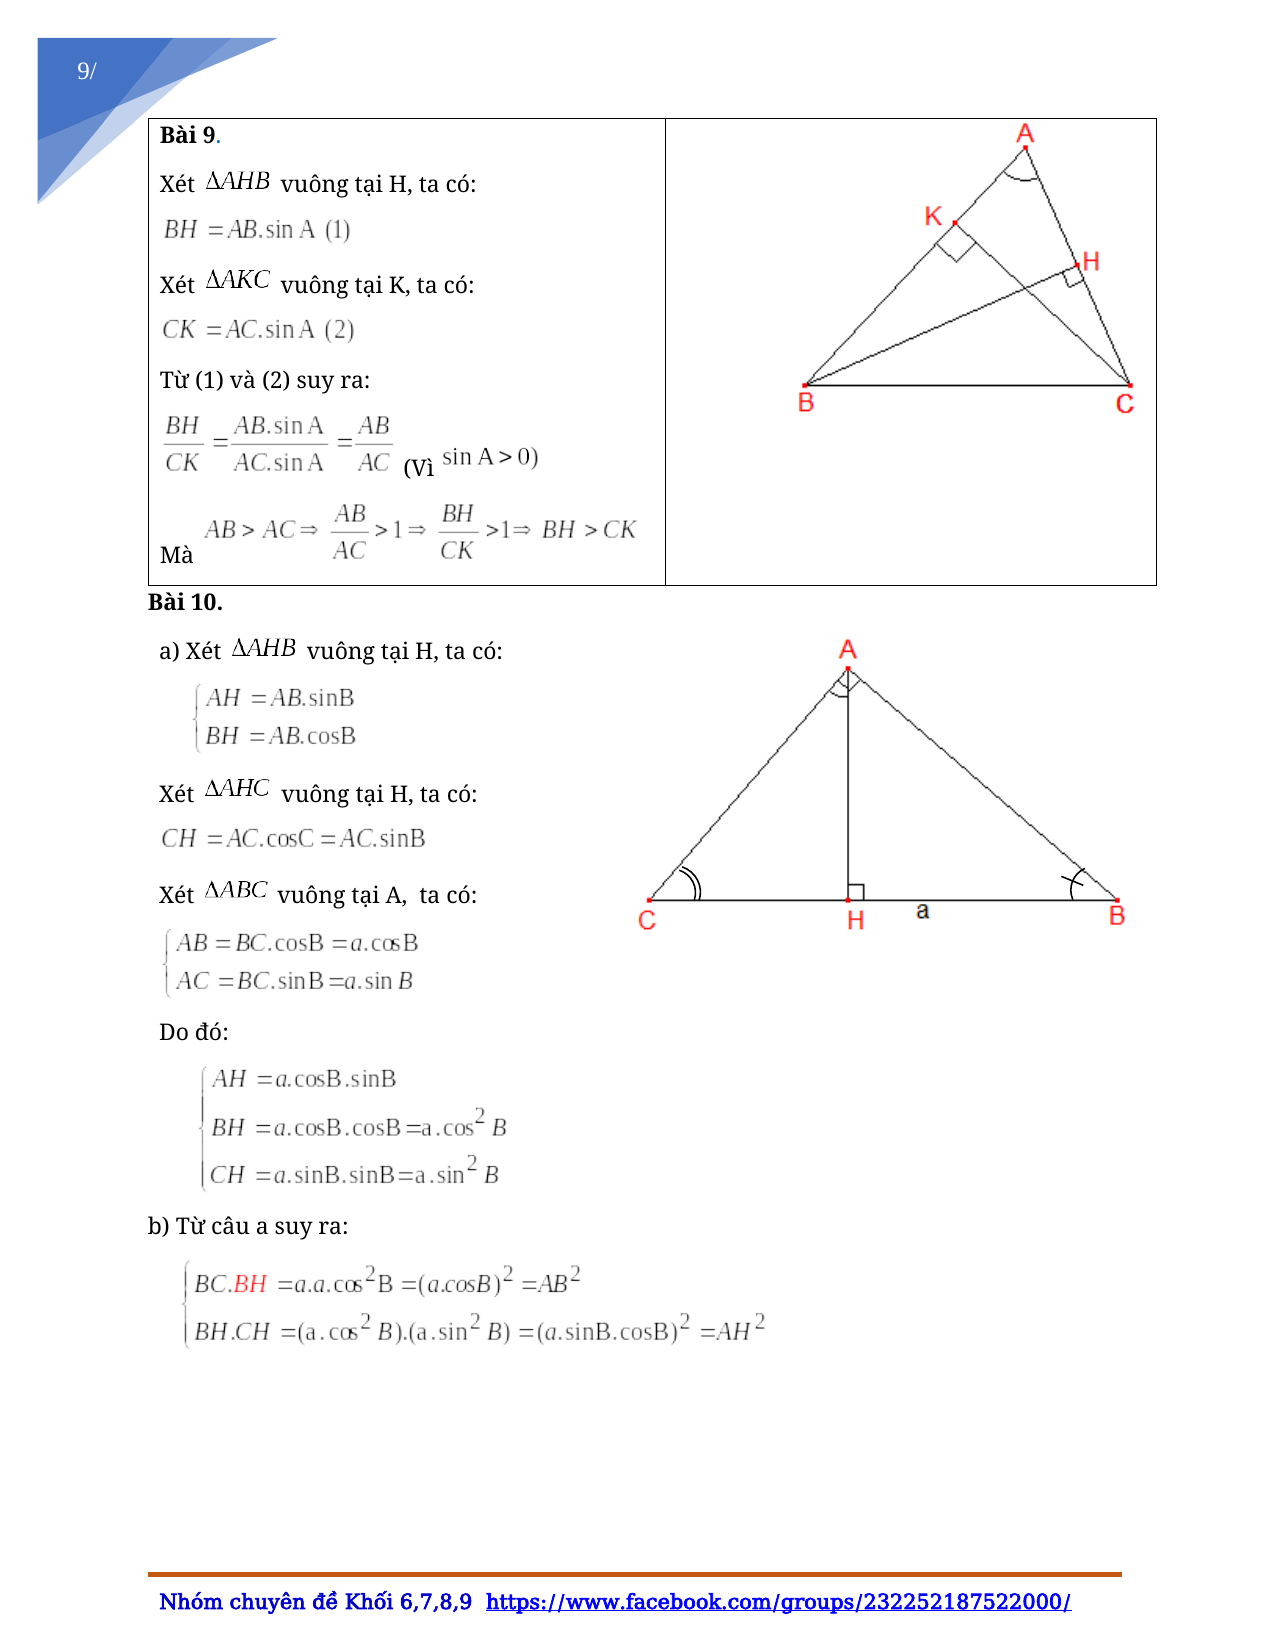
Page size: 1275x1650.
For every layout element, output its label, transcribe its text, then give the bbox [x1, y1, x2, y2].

picture [790, 119, 1144, 421]
picture [630, 632, 1134, 939]
picture [37, 37, 279, 206]
table_header a) Xét vuông tại H, ta có: Xét vuông tại H, ta có: Xét vuông tại A, ta có: Do đó: [148, 633, 619, 1210]
table_header Bài 9. Xét vuông tại H, ta có: Xét vuông tại K, ta có: Từ (1) và (2) suy ra: (Vì Mà [149, 119, 665, 584]
table_header [619, 633, 1157, 1210]
text Bài 10. [148, 586, 1157, 617]
text b) Từ câu a suy ra: [148, 1210, 1157, 1241]
table_header [666, 119, 1156, 584]
